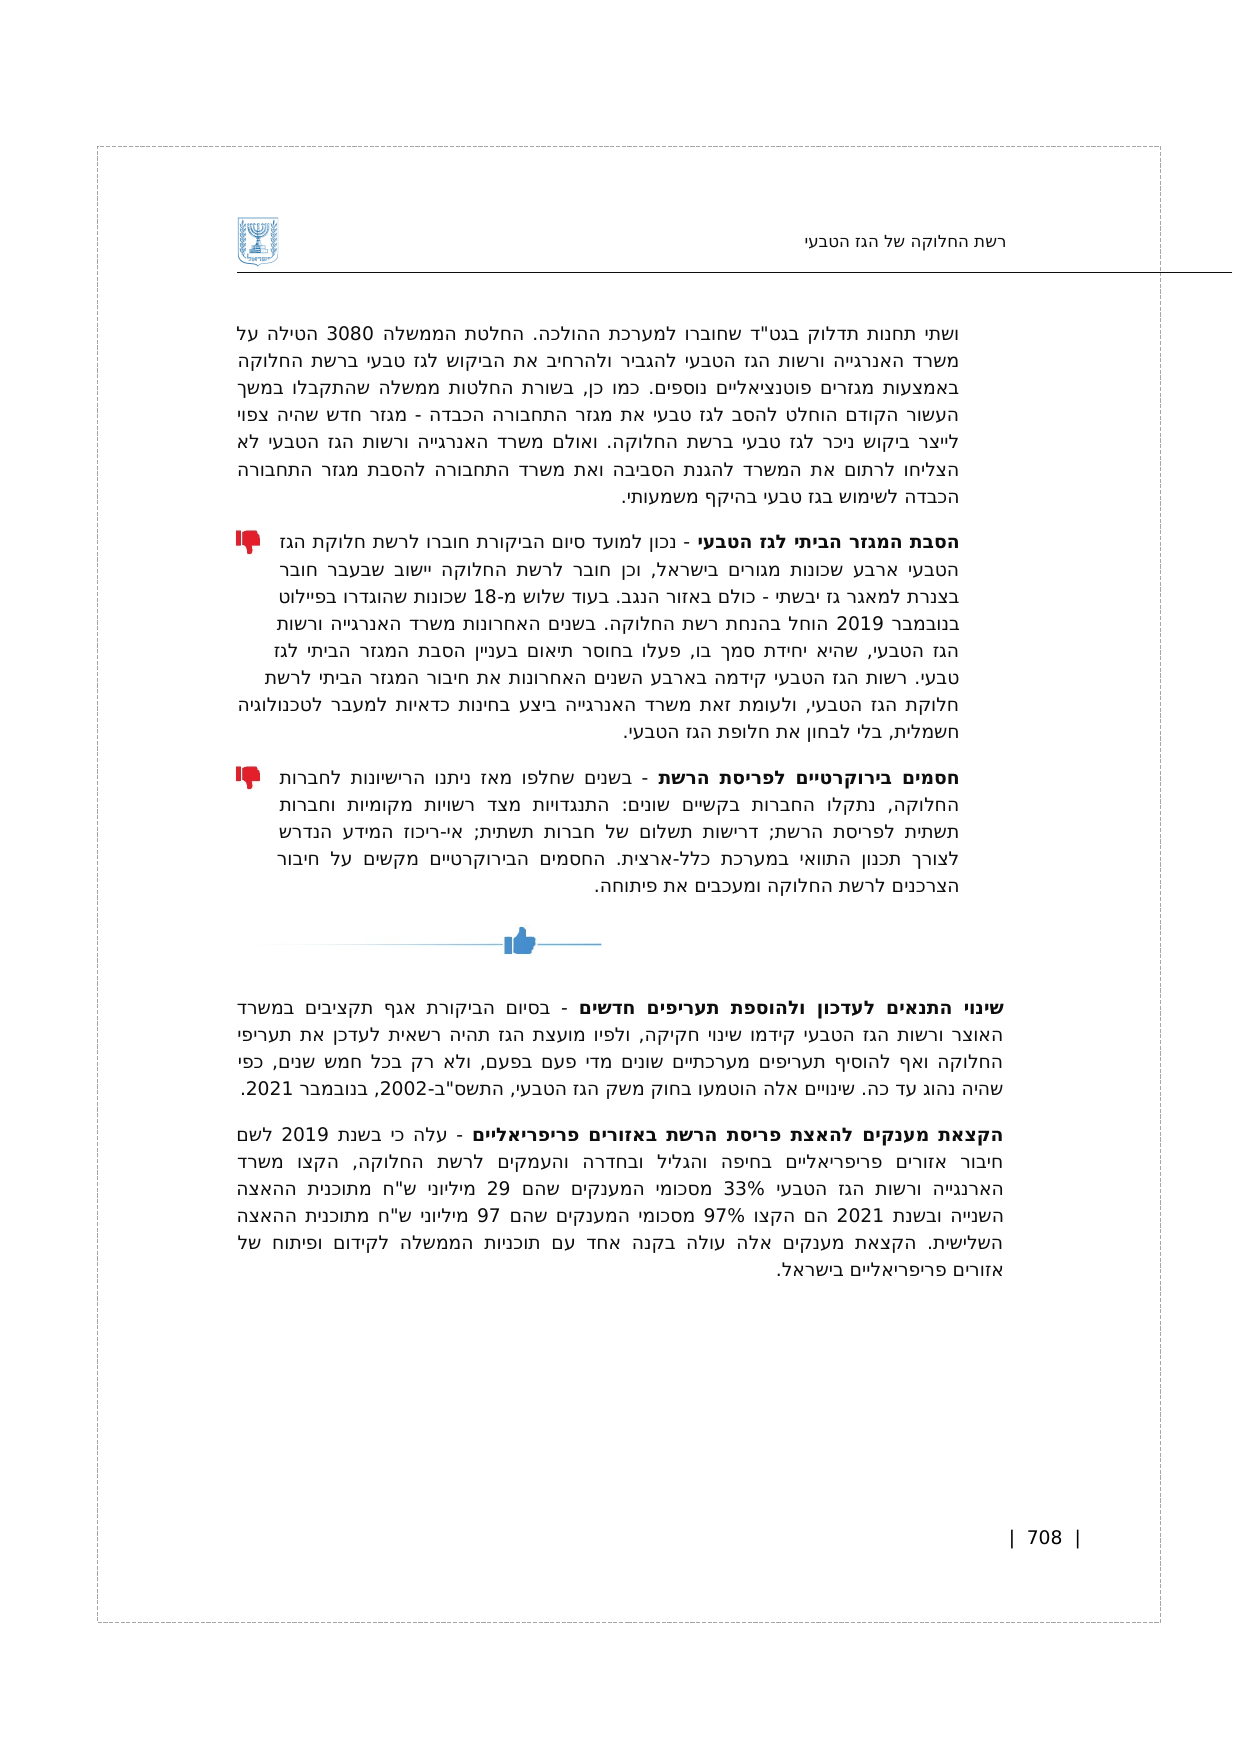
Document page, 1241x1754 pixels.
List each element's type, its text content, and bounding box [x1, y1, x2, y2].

picture [240, 925, 602, 956]
text הקצאת מענקים להאצת פריסת הרשת באזורים פריפריאליים - עלה כי בשנת 2019 לשם חיבור אזורים פריפריאליים בחיפה והגליל ובחדרה והעמקים לרשת החלוקה, הקצו משרד הארנגייה ורשות הגז הטבעי 33% מסכומי המענקים שהם 29 מיליוני ש"ח מתוכנית ההאצה השנייה ובשנת 2021 הם הקצו 97% מסכומי המענקים שהם 97 מיליוני ש"ח מתוכנית ההאצה השלישית. הקצאת מענקים אלה עולה בקנה אחד עם תוכניות הממשלה לקידום ופיתוח של אזורים פריפריאליים בישראל. [236, 1120, 1004, 1282]
text חסמים בירוקרטיים לפריסת הרשת - בשנים שחלפו מאז ניתנו הרישיונות לחברות החלוקה, נתקלו החברות בקשיים שונים: התנגדויות מצד רשויות מקומיות וחברות תשתית לפריסת הרשת; דרישות תשלום של חברות תשתית; אי-ריכוז המידע הנדרש לצורך תכנון התוואי במערכת כלל-ארצית. החסמים הבירוקרטיים מקשים על חיבור הצרכנים לרשת החלוקה ומעכבים את פיתוחה. [236, 763, 960, 898]
picture [234, 528, 260, 554]
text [236, 319, 960, 508]
picture [234, 764, 260, 789]
text שינוי התנאים לעדכון ולהוספת תעריפים חדשים - בסיום הביקורת אגף תקציבים במשרד האוצר ורשות הגז הטבעי קידמו שינוי חקיקה, ולפיו מועצת הגז תהיה רשאית לעדכן את תעריפי החלוקה ואף להוסיף תעריפים מערכתיים שונים מדי פעם בפעם, ולא רק בכל חמש שנים, כפי שהיה נהוג עד כה. שינויים אלה הוטמעו בחוק משק הגז הטבעי, התשס"ב-2002, בנובמבר 2021. [236, 936, 1004, 1101]
text הסבת המגזר הביתי לגז הטבעי - נכון למועד סיום הביקורת חוברו לרשת חלוקת הגז הטבעי ארבע שכונות מגורים בישראל, וכן חובר לרשת החלוקה יישוב שבעבר חובר בצנרת למאגר גז יבשתי - כולם באזור הנגב. בעוד שלוש מ-18 שכונות שהוגדרו בפיילוט בנובמבר 2019 הוחל בהנחת רשת החלוקה. בשנים האחרונות משרד האנרגייה ורשות הגז הטבעי, שהיא יחידת סמך בו, פעלו בחוסר תיאום בעניין הסבת המגזר הביתי לגז טבעי. רשות הגז הטבעי קידמה בארבע השנים האחרונות את חיבור המגזר הביתי לרשת חלוקת הגז הטבעי, ולעומת זאת משרד האנרגייה ביצע בחינות כדאיות למעבר לטכנולוגיה חשמלית, בלי לבחון את חלופת הגז הטבעי. [236, 527, 960, 744]
